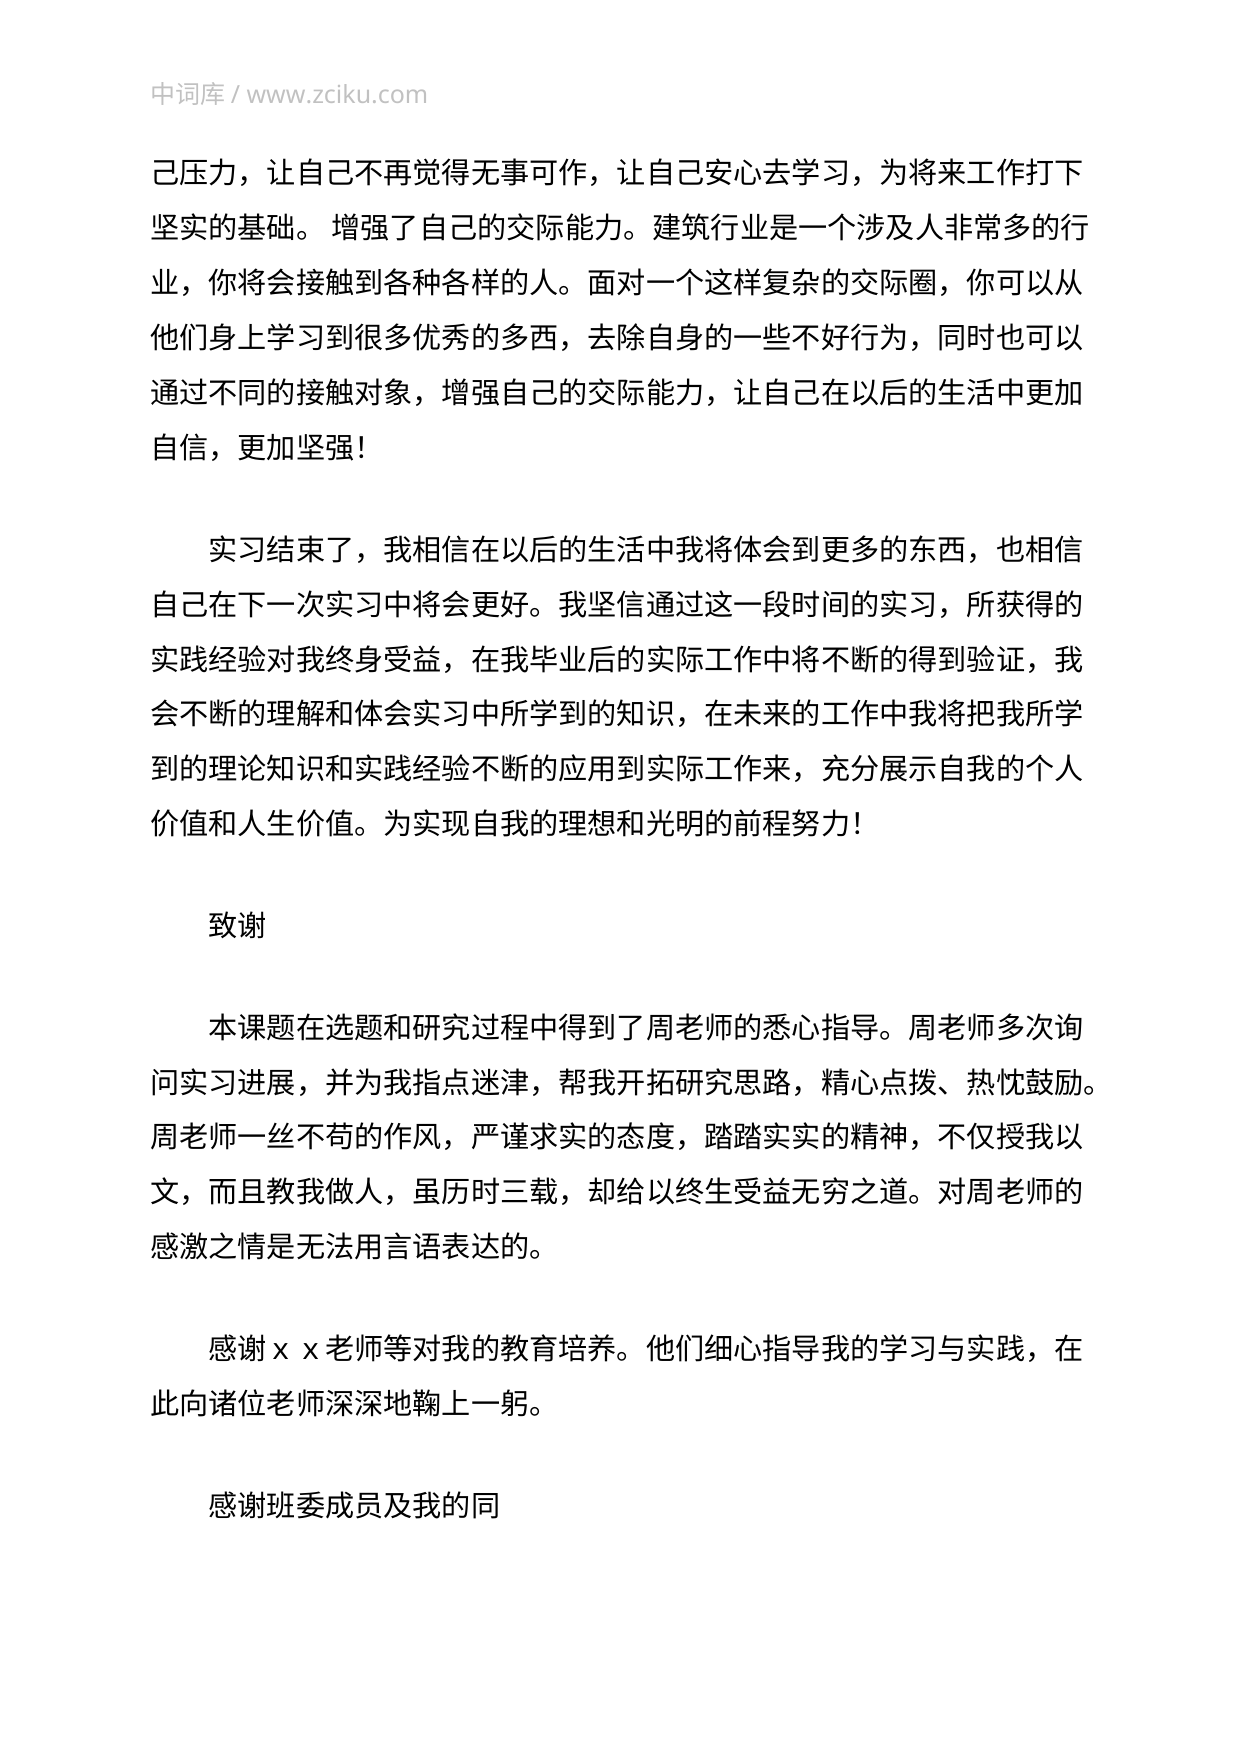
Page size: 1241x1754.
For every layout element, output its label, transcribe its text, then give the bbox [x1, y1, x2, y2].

text 实习结束了，我相信在以后的生活中我将体会到更多的东西，也相信自己在下一次实习中将会更好。我坚信通过这一段时间的实习，所获得的实践经验对我终身受益，在我毕业后的实际工作中将不断的得到验证，我会不断的理解和体会实习中所学到的知识，在未来的工作中我将把我所学到的理论知识和实践经验不断的应用到实际工作来，充分展示自我的个人价值和人生价值。为实现自我的理想和光明的前程努力！ [150, 526, 1090, 843]
text 本课题在选题和研究过程中得到了周老师的悉心指导。周老师多次询问实习进展，并为我指点迷津，帮我开拓研究思路，精心点拨、热忱鼓励。周老师一丝不苟的作风，严谨求实的态度，踏踏实实的精神，不仅授我以文，而且教我做人，虽历时三载，却给以终生受益无穷之道。对周老师的感激之情是无法用言语表达的。 [150, 1004, 1090, 1266]
text 感谢班委成员及我的同 [150, 1482, 1090, 1524]
text 致谢 [150, 902, 1090, 945]
text 感谢ｘｘ老师等对我的教育培养。他们细心指导我的学习与实践，在此向诸位老师深深地鞠上一躬。 [150, 1326, 1090, 1423]
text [150, 150, 1090, 467]
